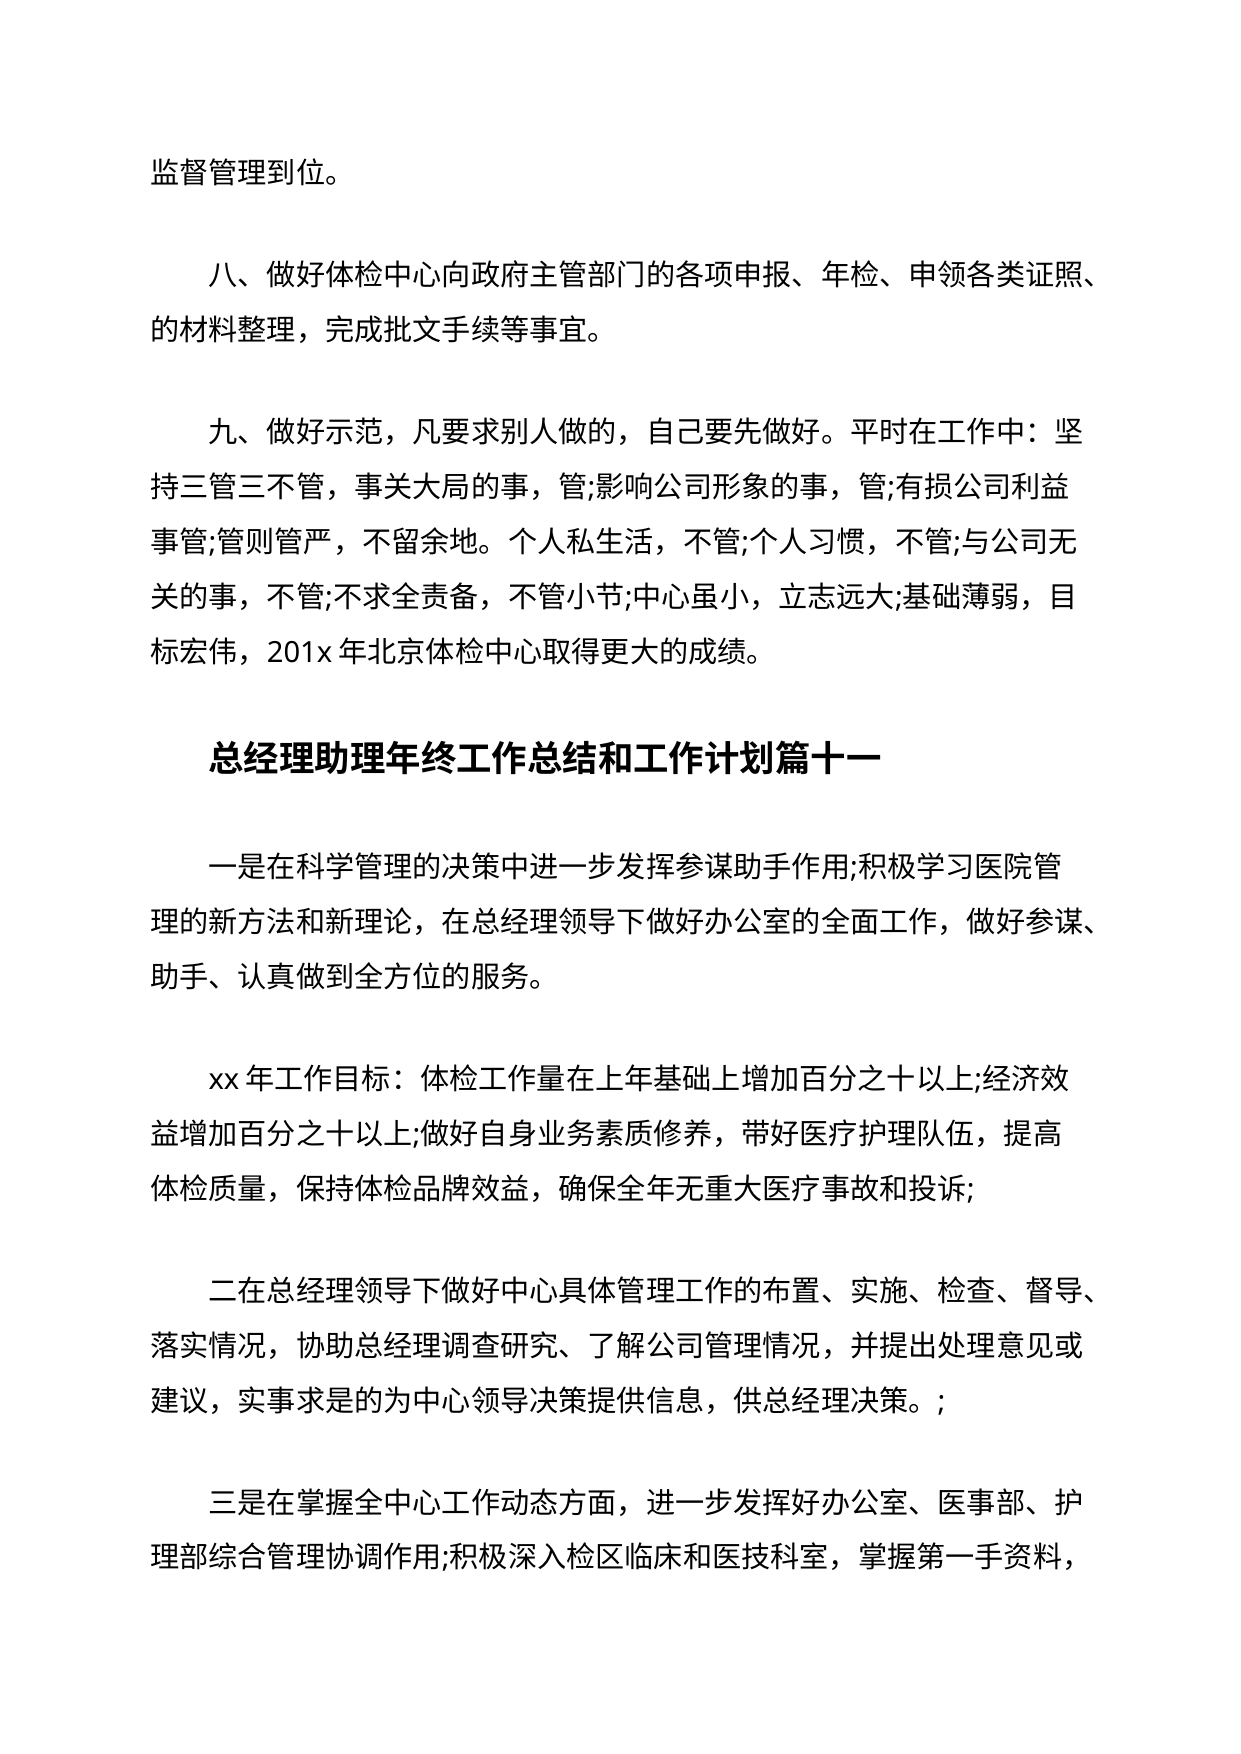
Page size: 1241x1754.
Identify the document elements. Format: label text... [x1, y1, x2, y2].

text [150, 150, 1090, 192]
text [150, 1479, 1090, 1576]
text xx年工作目标：体检工作量在上年基础上增加百分之十以上;经济效益增加百分之十以上;做好自身业务素质修养，带好医疗护理队伍，提高体检质量，保持体检品牌效益，确保全年无重大医疗事故和投诉; [150, 1055, 1090, 1208]
text 八、做好体检中心向政府主管部门的各项申报、年检、申领各类证照、的材料整理，完成批文手续等事宜。 [150, 252, 1090, 349]
text 九、做好示范，凡要求别人做的，自己要先做好。平时在工作中：坚持三管三不管，事关大局的事，管;影响公司形象的事，管;有损公司利益事管;管则管严，不留余地。个人私生活，不管;个人习惯，不管;与公司无关的事，不管;不求全责备，不管小节;中心虽小，立志远大;基础薄弱，目标宏伟，201x年北京体检中心取得更大的成绩。 [150, 408, 1090, 671]
text 二在总经理领导下做好中心具体管理工作的布置、实施、检查、督导、落实情况，协助总经理调查研究、了解公司管理情况，并提出处理意见或建议，实事求是的为中心领导决策提供信息，供总经理决策。; [150, 1267, 1090, 1419]
text 一是在科学管理的决策中进一步发挥参谋助手作用;积极学习医院管理的新方法和新理论，在总经理领导下做好办公室的全面工作，做好参谋、助手、认真做到全方位的服务。 [150, 844, 1090, 996]
text 总经理助理年终工作总结和工作计划篇十一 [150, 730, 1090, 782]
